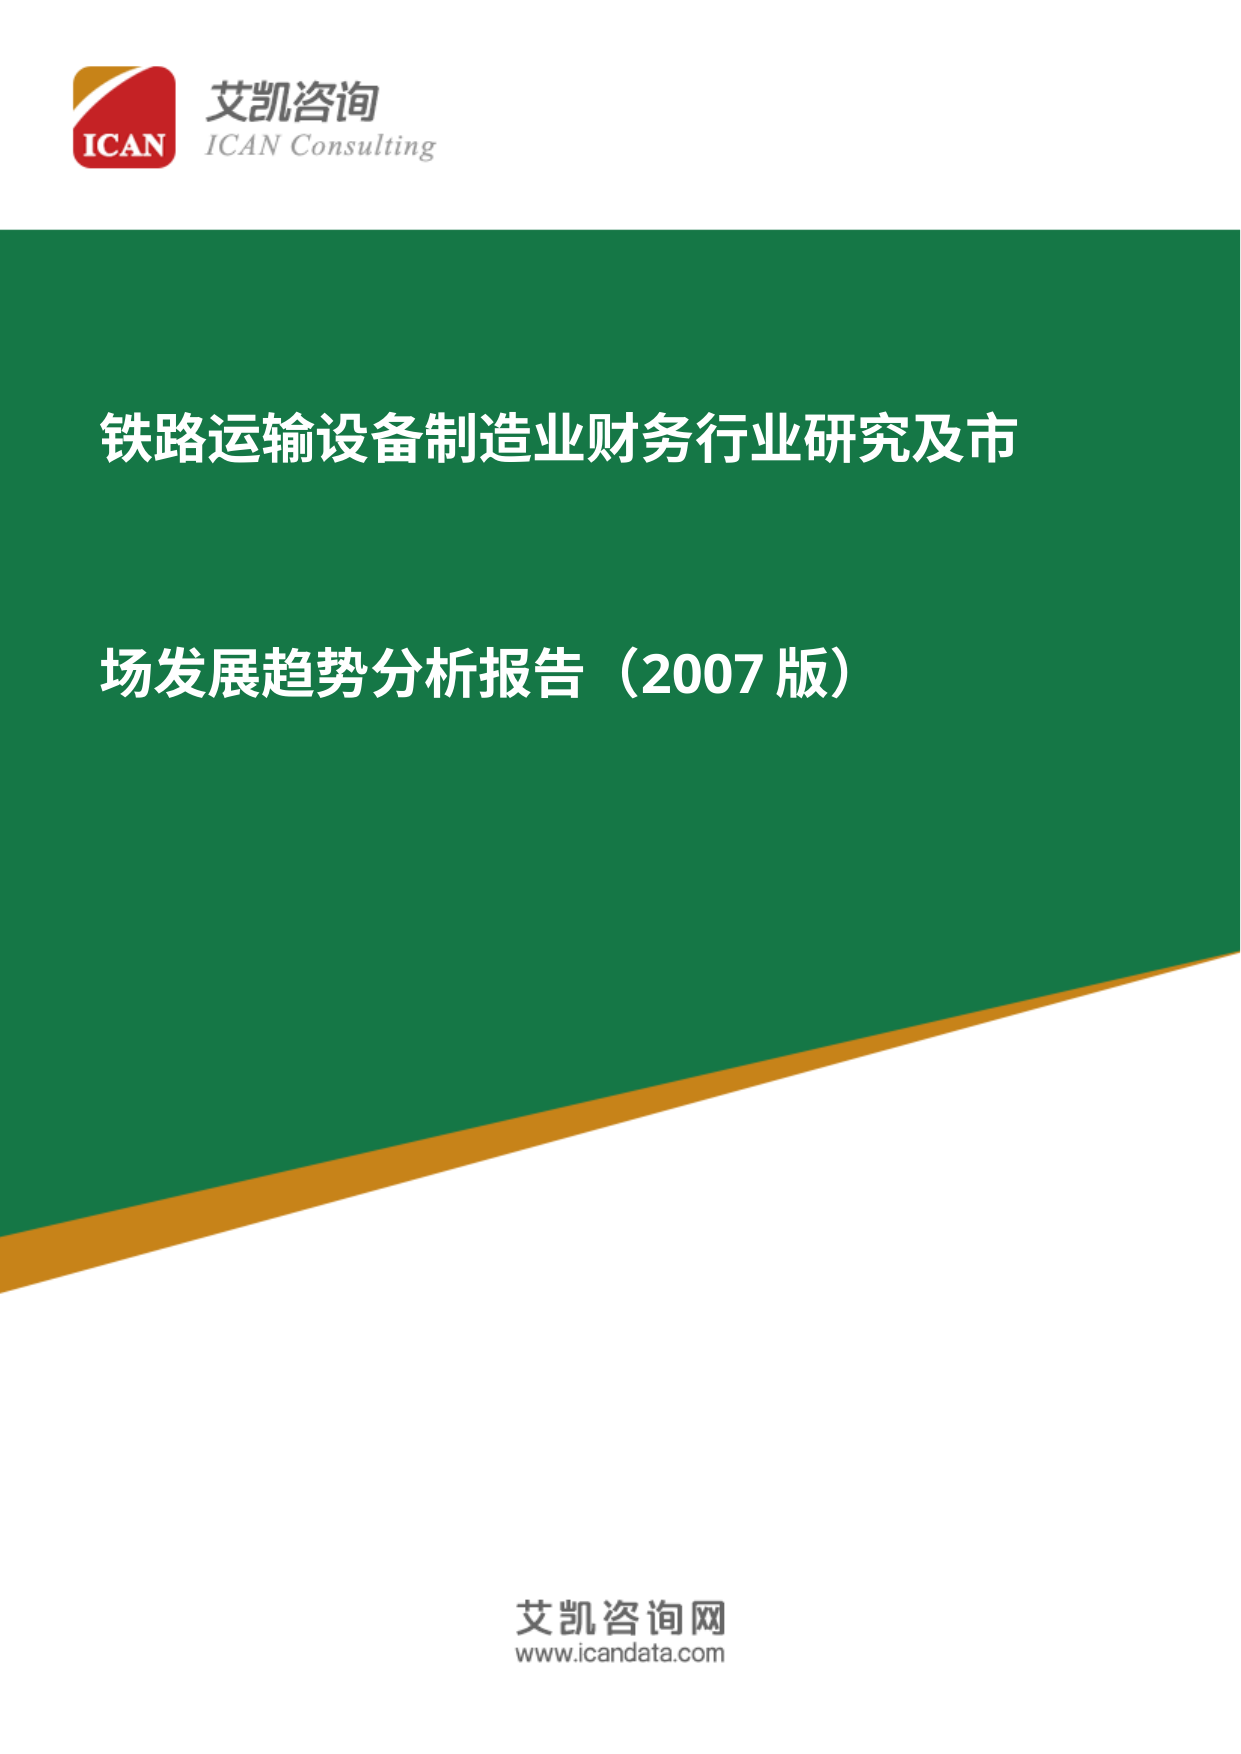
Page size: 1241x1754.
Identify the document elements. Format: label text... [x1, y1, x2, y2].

subtitle 铁路运输设备制造业财务行业研究及市场发展趋势分析报告（2007版） [99, 386, 1053, 718]
picture [0, 5, 1241, 1754]
